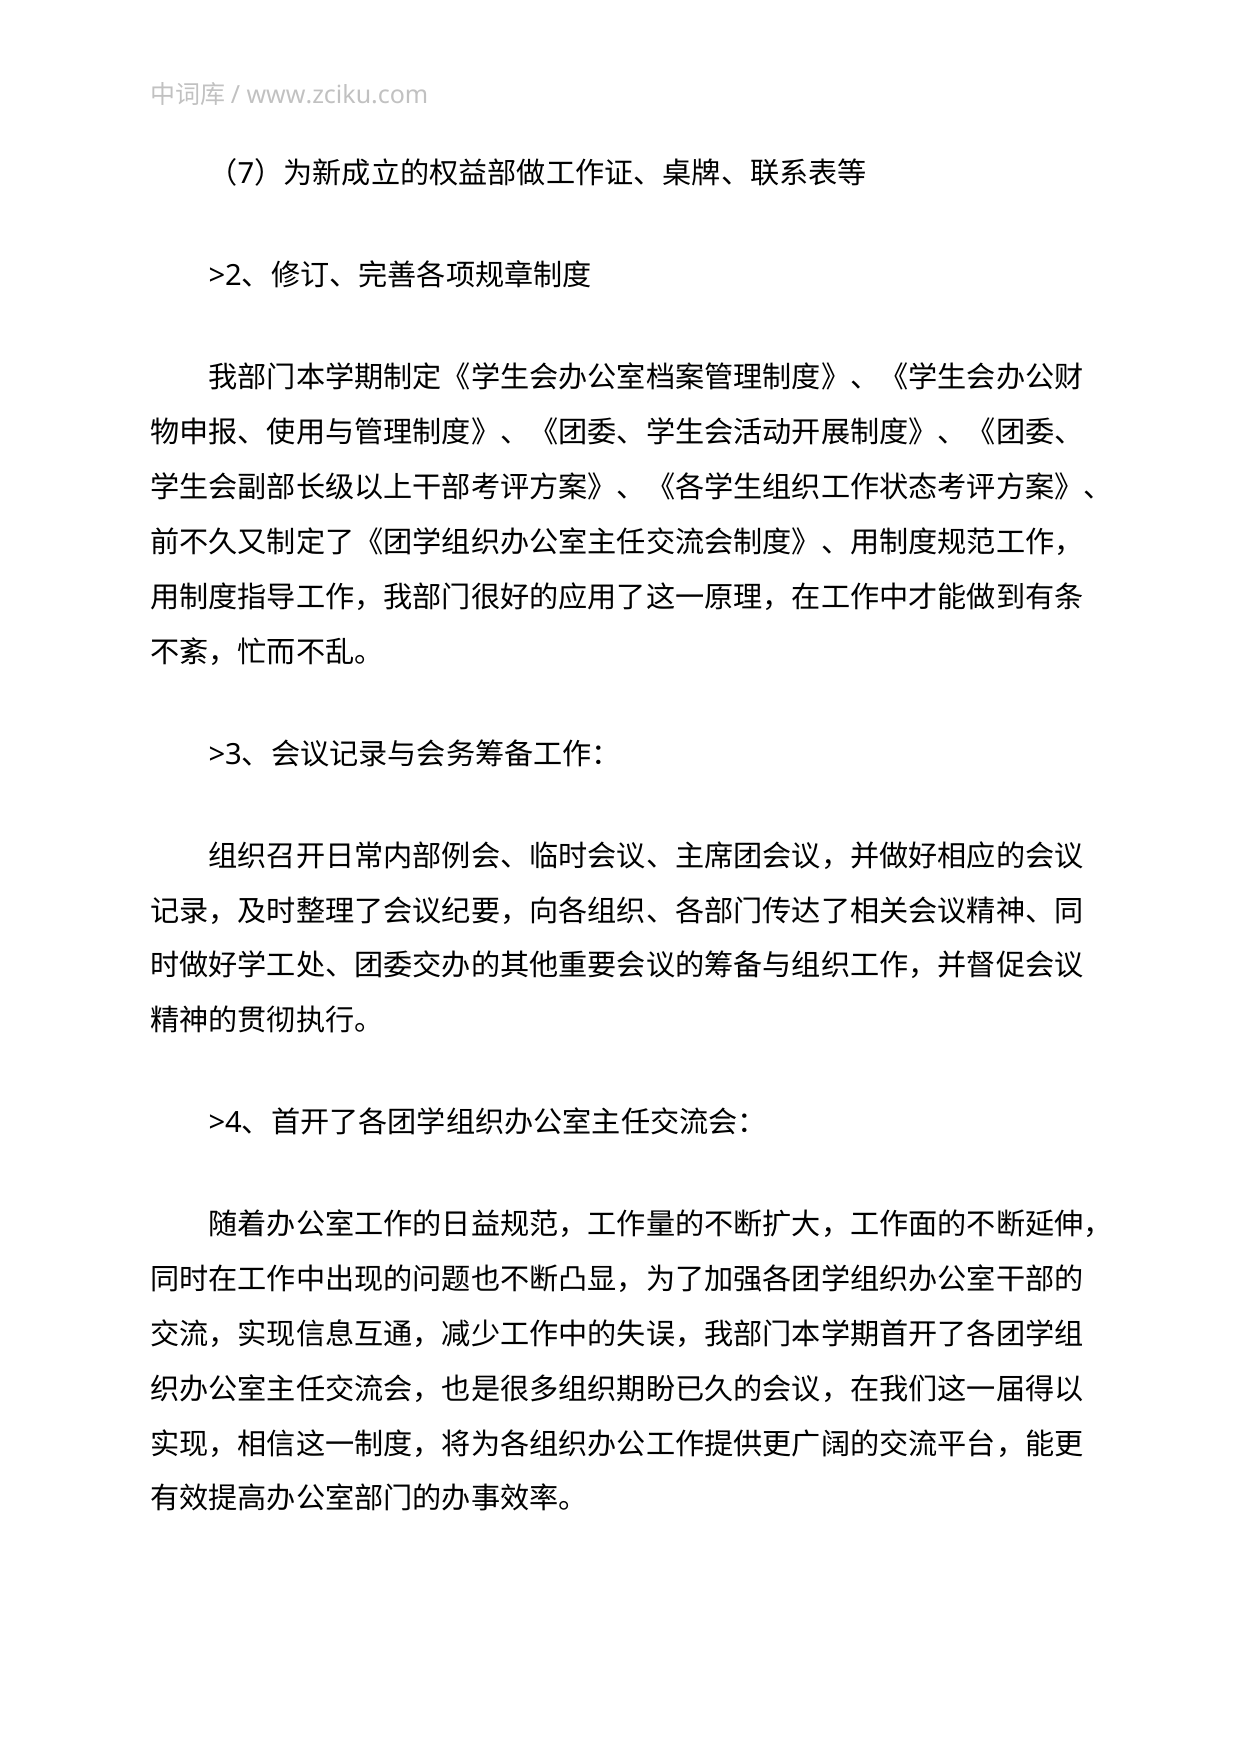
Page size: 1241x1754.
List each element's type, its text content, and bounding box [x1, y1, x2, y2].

text >3、会议记录与会务筹备工作： [150, 730, 1090, 773]
text >4、首开了各团学组织办公室主任交流会： [150, 1099, 1090, 1141]
text 我部门本学期制定《学生会办公室档案管理制度》、《学生会办公财物申报、使用与管理制度》、《团委、学生会活动开展制度》、《团委、学生会副部长级以上干部考评方案》、《各学生组织工作状态考评方案》、前不久又制定了《团学组织办公室主任交流会制度》、用制度规范工作，用制度指导工作，我部门很好的应用了这一原理，在工作中才能做到有条不紊，忙而不乱。 [150, 354, 1090, 671]
text （7）为新成立的权益部做工作证、桌牌、联系表等 [150, 150, 1090, 192]
text >2、修订、完善各项规章制度 [150, 252, 1090, 294]
text 组织召开日常内部例会、临时会议、主席团会议，并做好相应的会议记录，及时整理了会议纪要，向各组织、各部门传达了相关会议精神、同时做好学工处、团委交办的其他重要会议的筹备与组织工作，并督促会议精神的贯彻执行。 [150, 832, 1090, 1039]
text 随着办公室工作的日益规范，工作量的不断扩大，工作面的不断延伸，同时在工作中出现的问题也不断凸显，为了加强各团学组织办公室干部的交流，实现信息互通，减少工作中的失误，我部门本学期首开了各团学组织办公室主任交流会，也是很多组织期盼已久的会议，在我们这一届得以实现，相信这一制度，将为各组织办公工作提供更广阔的交流平台，能更有效提高办公室部门的办事效率。 [150, 1201, 1090, 1517]
